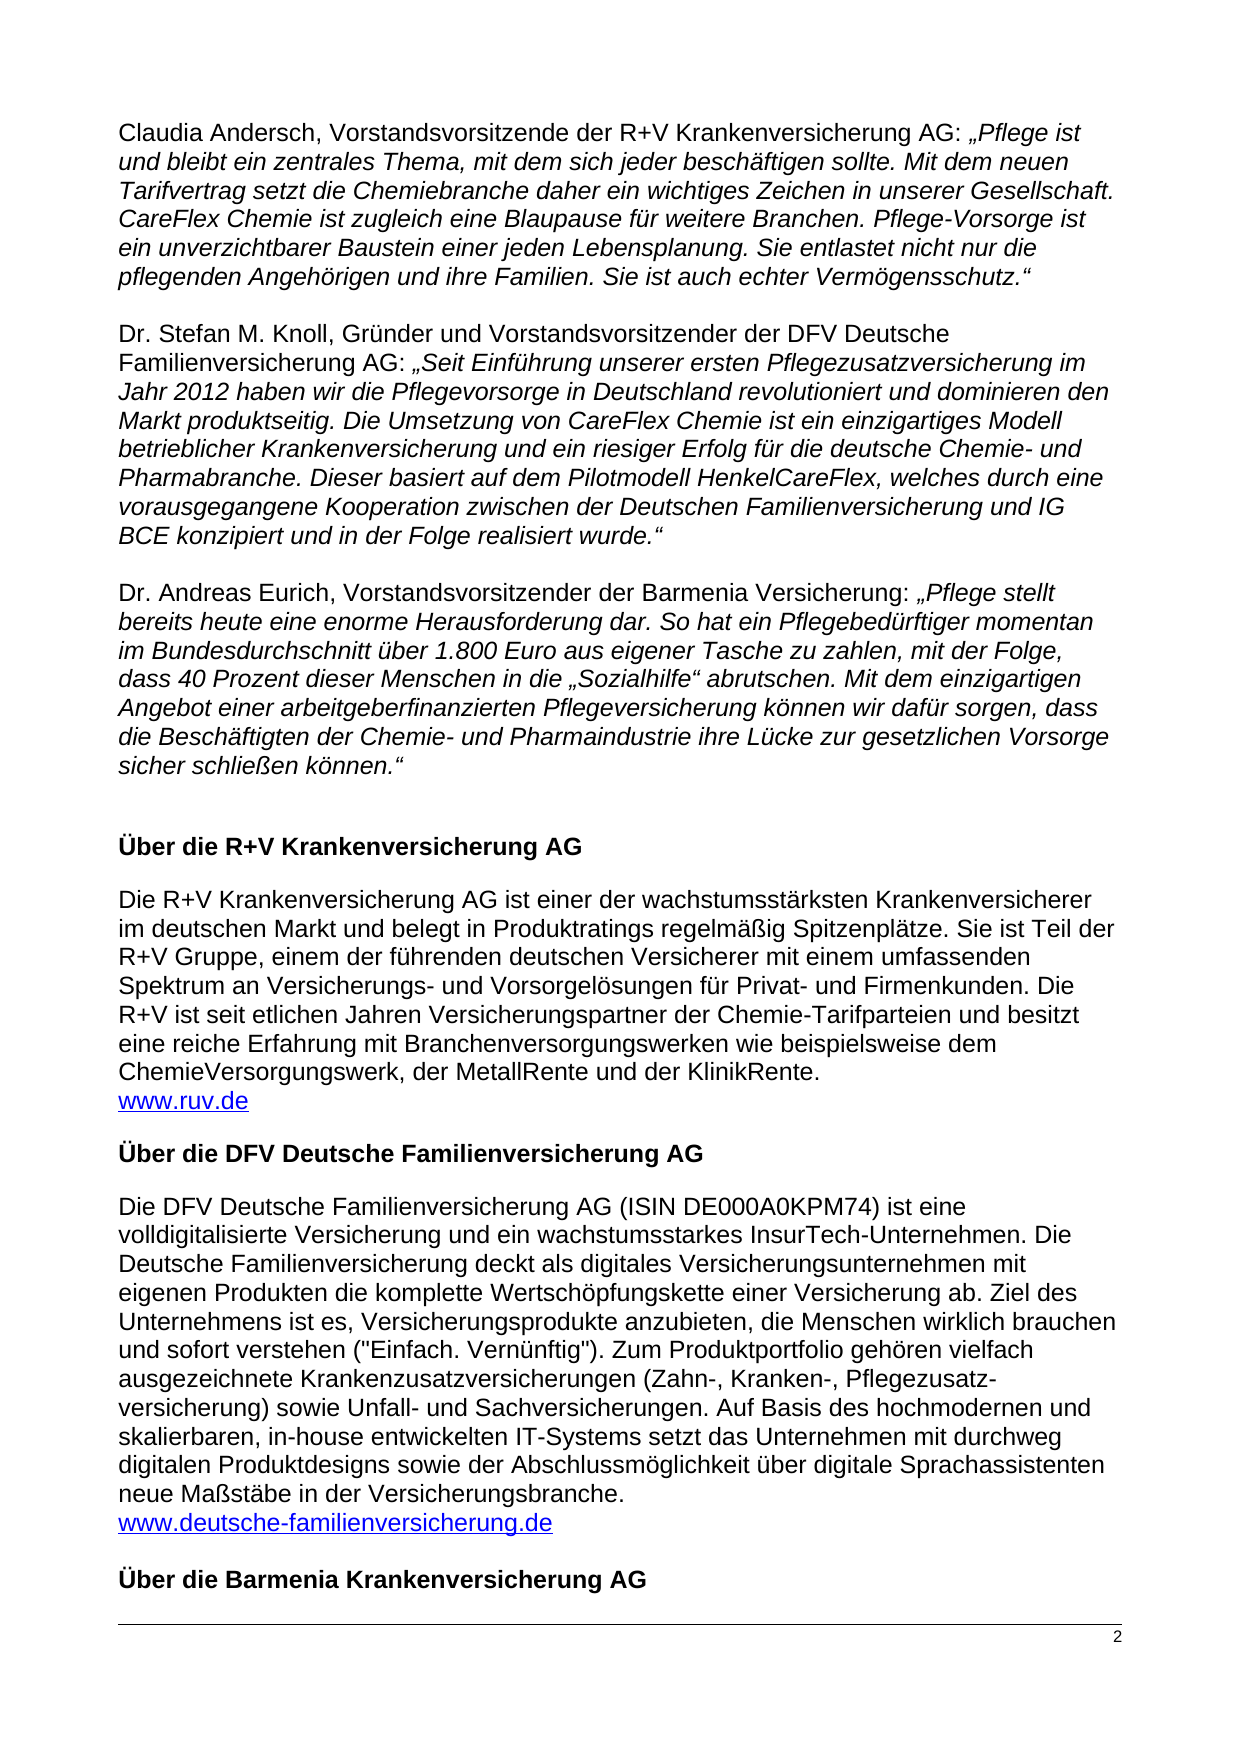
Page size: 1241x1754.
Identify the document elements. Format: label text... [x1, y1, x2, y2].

text Über die R+V Krankenversicherung AG [118, 832, 1122, 885]
text Dr. Stefan M. Knoll, Gründer und Vorstandsvorsitzender der DFV Deutsche Familienversicherung AG: „Seit Einführung unserer ersten Pflegezusatzversicherung im Jahr 2012 haben wir die Pflegevorsorge in Deutschland revolutioniert und dominieren den Markt produktseitig. Die Umsetzung von CareFlex Chemie ist ein einzigartiges Modell betrieblicher Krankenversicherung und ein riesiger Erfolg für die deutsche Chemie- und Pharmabranche. Dieser basiert auf dem Pilotmodell HenkelCareFlex, welches durch eine vorausgegangene Kooperation zwischen der Deutschen Familienversicherung und IG BCE konzipiert und in der Folge realisiert wurde.“ [118, 319, 1122, 549]
text Die R+V Krankenversicherung AG ist einer der wachstumsstärksten Krankenversicherer im deutschen Markt und belegt in Produktratings regelmäßig Spitzenplätze. Sie ist Teil der R+V Gruppe, einem der führenden deutschen Versicherer mit einem umfassenden Spektrum an Versicherungs- und Vorsorgelösungen für Privat- und Firmenkunden. Die R+V ist seit etlichen Jahren Versicherungspartner der Chemie-Tarifparteien und besitzt eine reiche Erfahrung mit Branchenversorgungswerken wie beispielsweise dem ChemieVersorgungswerk, der MetallRente und der KlinikRente. [118, 885, 1122, 1086]
text Über die DFV Deutsche Familienversicherung AG [118, 1139, 1122, 1191]
text Über die Barmenia Krankenversicherung AG [118, 1565, 1122, 1618]
text www.ruv.de [118, 1086, 1122, 1139]
text Dr. Andreas Eurich, Vorstandsvorsitzender der Barmenia Versicherung: „Pflege stellt bereits heute eine enorme Herausforderung dar. So hat ein Pflegebedürftiger momentan im Bundesdurchschnitt über 1.800 Euro aus eigener Tasche zu zahlen, mit der Folge, dass 40 Prozent dieser Menschen in die „Sozialhilfe“ abrutschen. Mit dem einzigartigen Angebot einer arbeitgeberfinanzierten Pflegeversicherung können wir dafür sorgen, dass die Beschäftigten der Chemie- und Pharmaindustrie ihre Lücke zur gesetzlichen Vorsorge sicher schließen können.“ [118, 578, 1122, 803]
text Die DFV Deutsche Familienversicherung AG (ISIN DE000A0KPM74) ist eine volldigitalisierte Versicherung und ein wachstumsstarkes InsurTech-Unternehmen. Die Deutsche Familienversicherung deckt als digitales Versicherungsunternehmen mit eigenen Produkten die komplette Wertschöpfungskette einer Versicherung ab. Ziel des Unternehmens ist es, Versicherungsprodukte anzubieten, die Menschen wirklich brauchen und sofort verstehen ("Einfach. Vernünftig"). Zum Produktportfolio gehören vielfach ausgezeichnete Krankenzusatzversicherungen (Zahn-, Kranken-, Pflegezusatz-versicherung) sowie Unfall- und Sachversicherungen. Auf Basis des hochmodernen und skalierbaren, in-house entwickelten IT-Systems setzt das Unternehmen mit durchweg digitalen Produktdesigns sowie der Abschlussmöglichkeit über digitale Sprachassistenten neue Maßstäbe in der Versicherungsbranche. [118, 1191, 1122, 1508]
text Claudia Andersch, Vorstandsvorsitzende der R+V Krankenversicherung AG: „Pflege ist und bleibt ein zentrales Thema, mit dem sich jeder beschäftigen sollte. Mit dem neuen Tarifvertrag setzt die Chemiebranche daher ein wichtiges Zeichen in unserer Gesellschaft. CareFlex Chemie ist zugleich eine Blaupause für weitere Branchen. Pflege-Vorsorge ist ein unverzichtbarer Baustein einer jeden Lebensplanung. Sie entlastet nicht nur die pflegenden Angehörigen und ihre Familien. Sie ist auch echter Vermögensschutz.“ [118, 118, 1122, 291]
text www.deutsche-familienversicherung.de [118, 1508, 1122, 1536]
